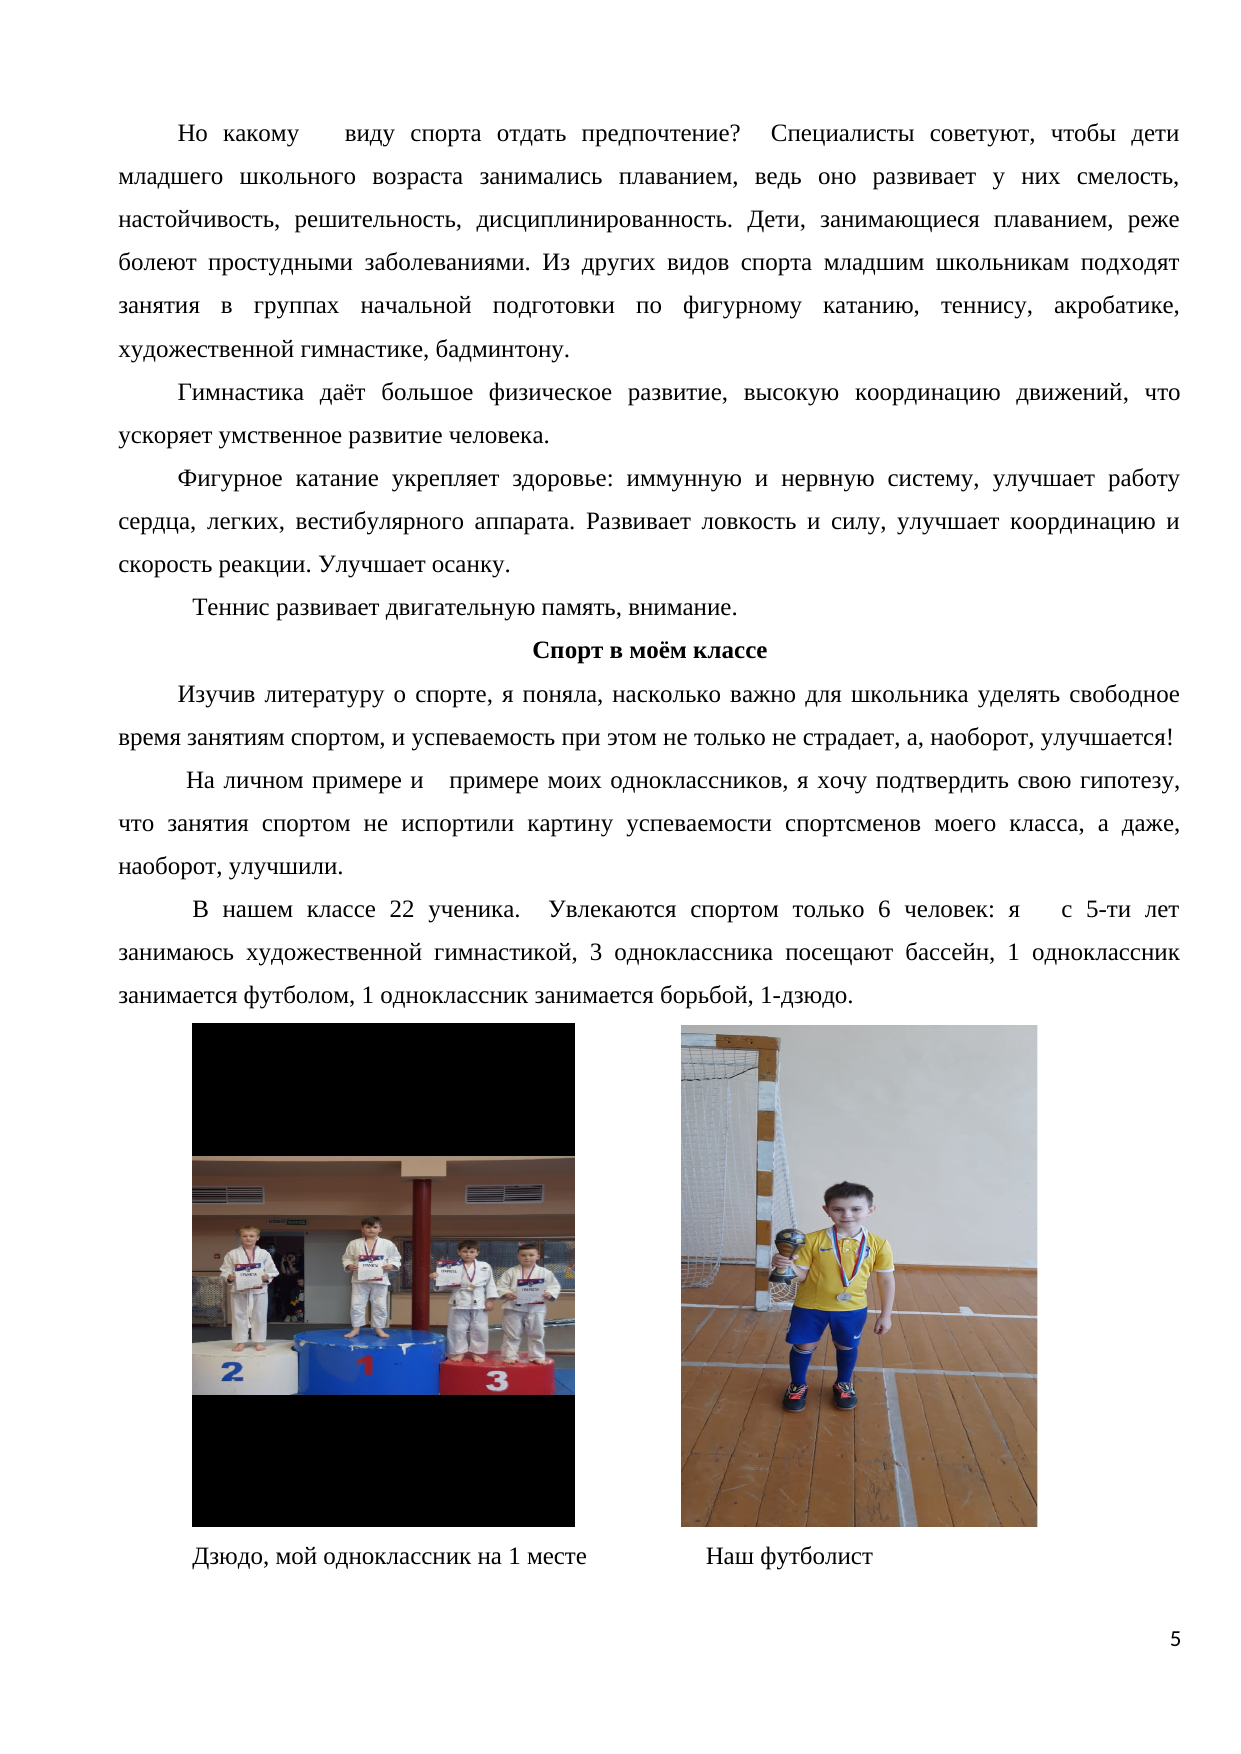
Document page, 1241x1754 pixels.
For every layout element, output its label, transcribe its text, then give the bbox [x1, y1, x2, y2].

text Изучив литературу о спорте, я поняла, насколько важно для школьника уделять свободное время занятиям спортом, и успеваемость при этом не только не страдает, а, наоборот, улучшается! [118, 679, 1181, 751]
text Но какому виду спорта отдать предпочтение? Специалисты советуют, чтобы дети младшего школьного возраста занимались плаванием, ведь оно развивает у них смелость, настойчивость, решительность, дисциплинированность. Дети, занимающиеся плаванием, реже болеют простудными заболеваниями. Из других видов спорта младшим школьникам подходят занятия в группах начальной подготовки по фигурному катанию, теннису, акробатике, художественной гимнастике, бадминтону. [118, 118, 1181, 362]
text Теннис развивает двигательную память, внимание. [118, 592, 1181, 621]
picture [192, 1023, 575, 1527]
picture [681, 1025, 1038, 1527]
text Спорт в моём классе [118, 636, 1181, 664]
text Гимнастика даёт большое физическое развитие, высокую координацию движений, что ускоряет умственное развитие человека. [118, 377, 1181, 449]
text Фигурное катание укрепляет здоровье: иммунную и нервную систему, улучшает работу сердца, легких, вестибулярного аппарата. Развивает ловкость и силу, улучшает координацию и скорость реакции. Улучшает осанку. [118, 463, 1181, 578]
text Дзюдо, мой одноклассник на 1 месте Наш футболист [118, 1541, 1181, 1570]
text На личном примере и примере моих одноклассников, я хочу подтвердить свою гипотезу, что занятия спортом не испортили картину успеваемости спортсменов моего класса, а даже, наоборот, улучшили. [118, 765, 1181, 880]
text В нашем классе 22 ученика. Увлекаются спортом только 6 человек: я с 5-ти лет занимаюсь художественной гимнастикой, 3 одноклассника посещают бассейн, 1 одноклассник занимается футболом, 1 одноклассник занимается борьбой, 1-дзюдо. [118, 894, 1181, 1009]
